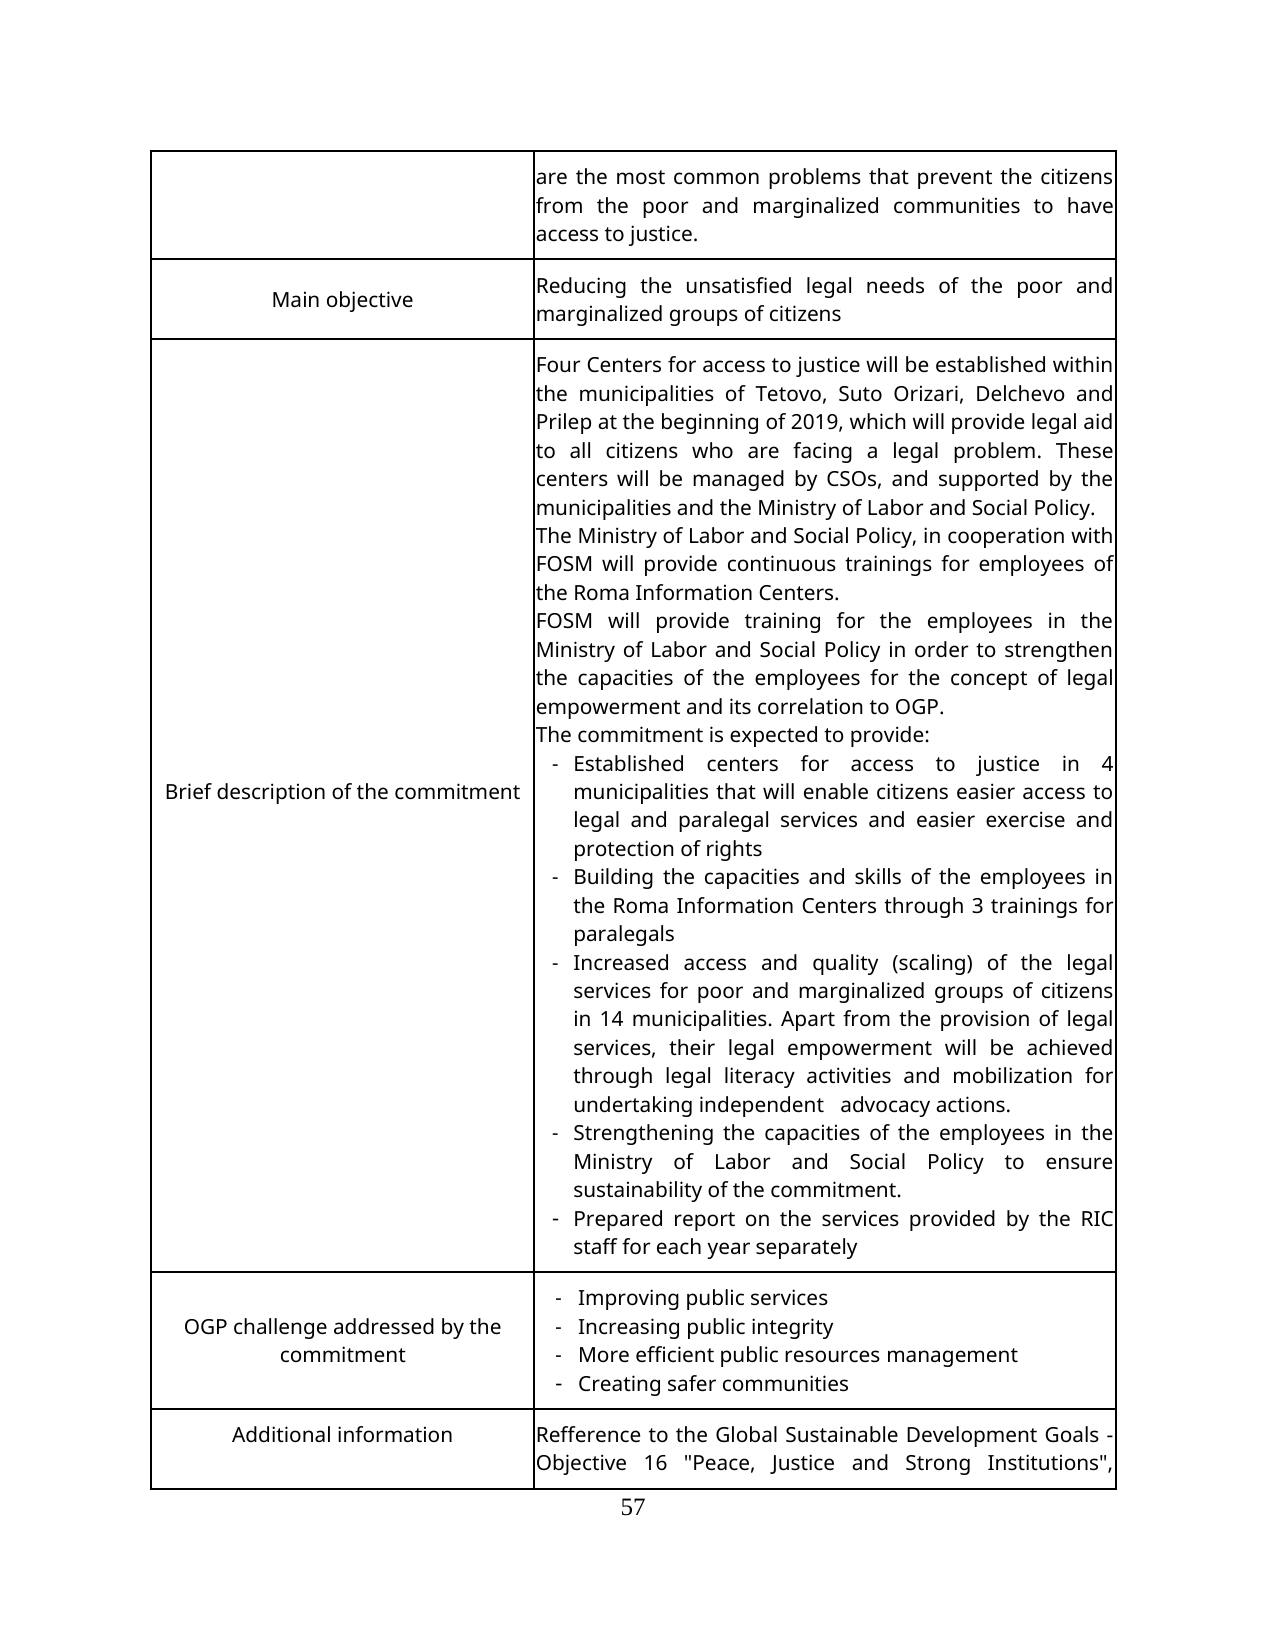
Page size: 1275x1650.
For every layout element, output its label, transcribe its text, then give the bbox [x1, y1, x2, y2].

table_cell Main objective [152, 260, 533, 338]
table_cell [152, 1410, 533, 1487]
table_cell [535, 1410, 1115, 1487]
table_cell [152, 152, 533, 258]
table_cell Four Centers for access to justice will be established within the municipalities of Tetovo, Suto Orizari, Delchevo and Prilep at the beginning of 2019, which will provide legal aid to all citizens who are facing a legal problem. These centers will be managed by CSOs, and supported by the municipalities and the Ministry of Labor and Social Policy. The Ministry of Labor and Social Policy, in cooperation with FOSM will provide continuous trainings for employees of the Roma Information Centers. FOSM will provide training for the employees in the Ministry of Labor and Social Policy in order to strengthen the capacities of the employees for the concept of legal empowerment and its correlation to OGP. The commitment is expected to provide: Established centers for access to justice in 4 municipalities that will enable citizens easier access to legal and paralegal services and easier exercise and protection of rights Building the capacities and skills of the employees in the Roma Information Centers through 3 trainings for paralegals Increased access and quality (scaling) of the legal services for poor and marginalized groups of citizens in 14 municipalities. Apart from the provision of legal services, their legal empowerment will be achieved through legal literacy activities and mobilization for undertaking independent advocacy actions. Strengthening the capacities of the employees in the Ministry of Labor and Social Policy to ensure sustainability of the commitment. Prepared report on the services provided by the RIC staff for each year separately [535, 340, 1115, 1271]
table_cell Reducing the unsatisfied legal needs of the poor and marginalized groups of citizens [535, 260, 1115, 338]
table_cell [535, 152, 1115, 258]
table_cell Improving public services Increasing public integrity More efficient public resources management Creating safer communities [535, 1273, 1115, 1408]
table_cell OGP challenge addressed by the commitment [152, 1273, 533, 1408]
table_cell Brief description of the commitment [152, 340, 533, 1271]
